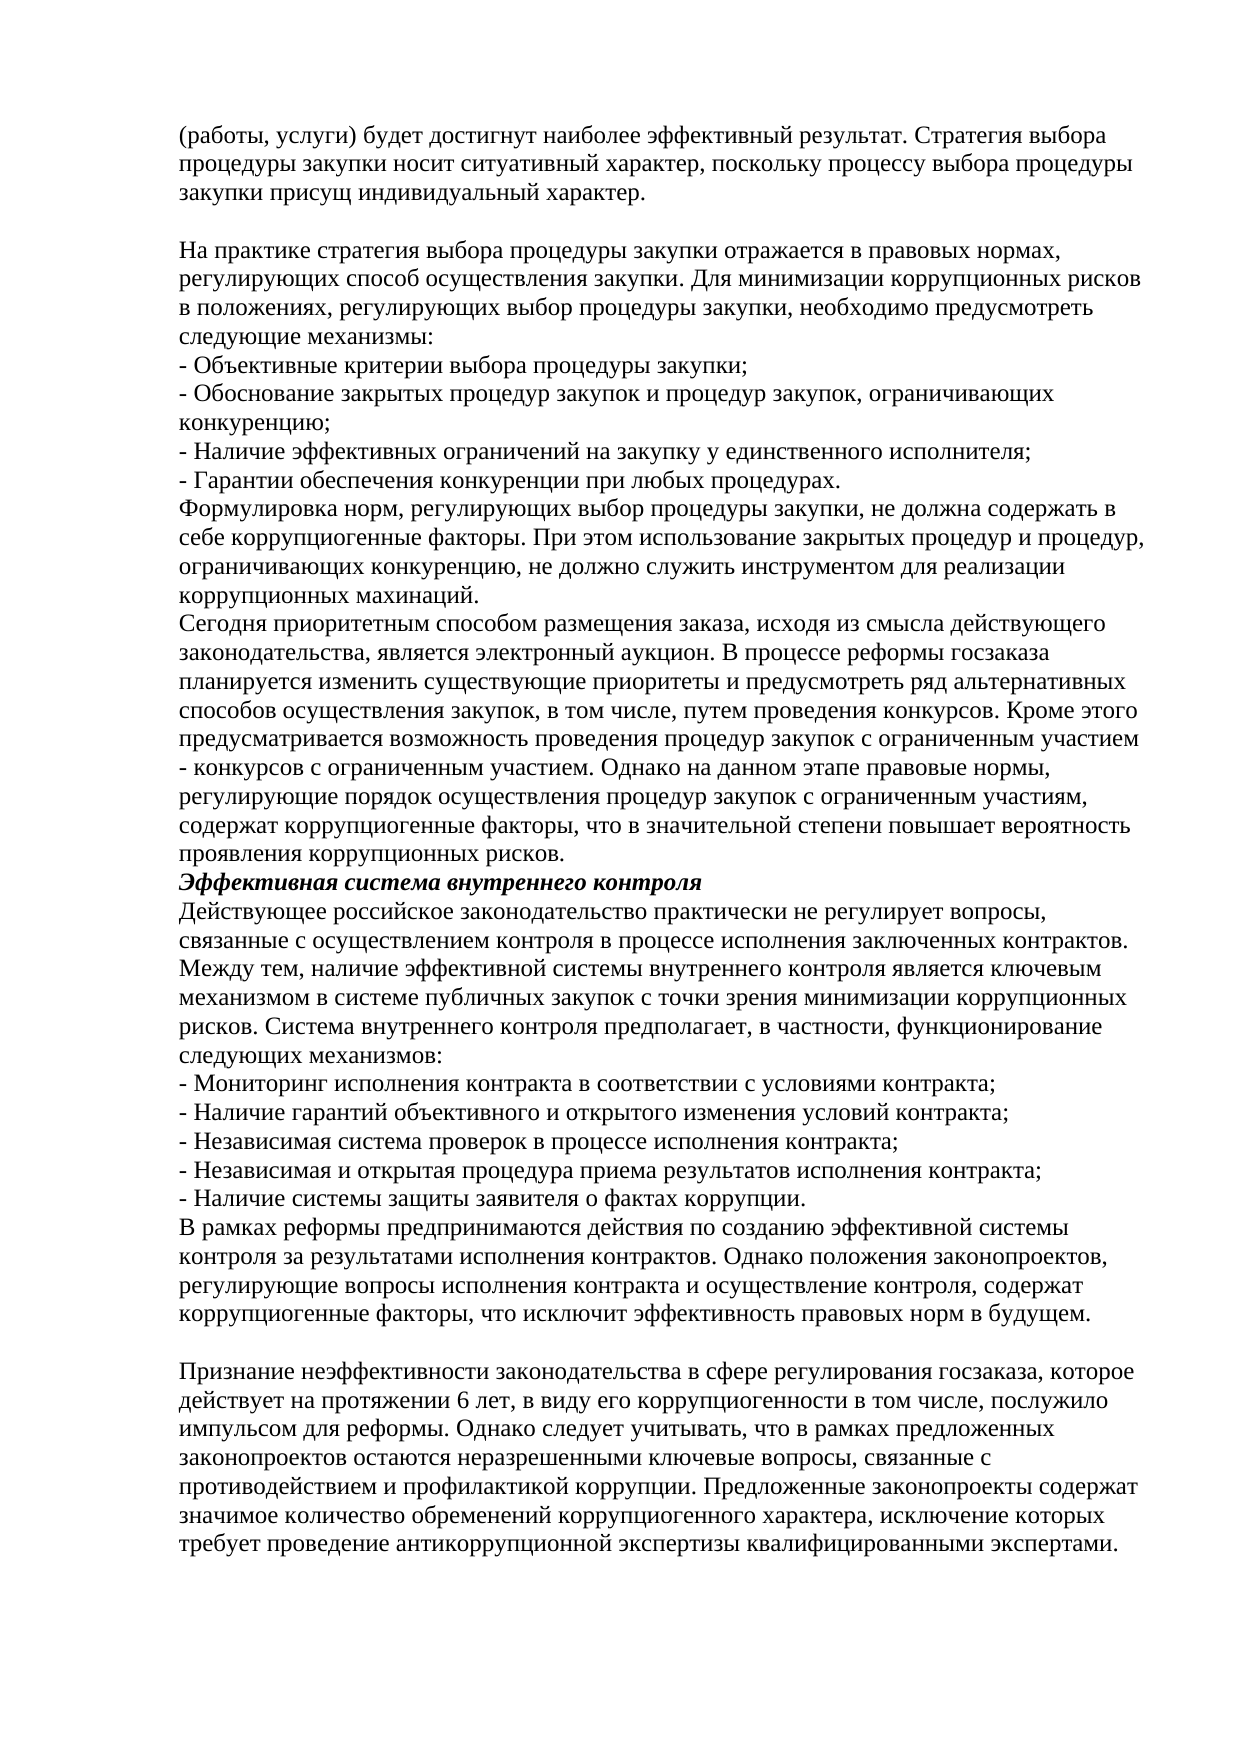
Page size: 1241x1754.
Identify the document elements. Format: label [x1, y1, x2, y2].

table_header [177, 118, 1152, 1559]
